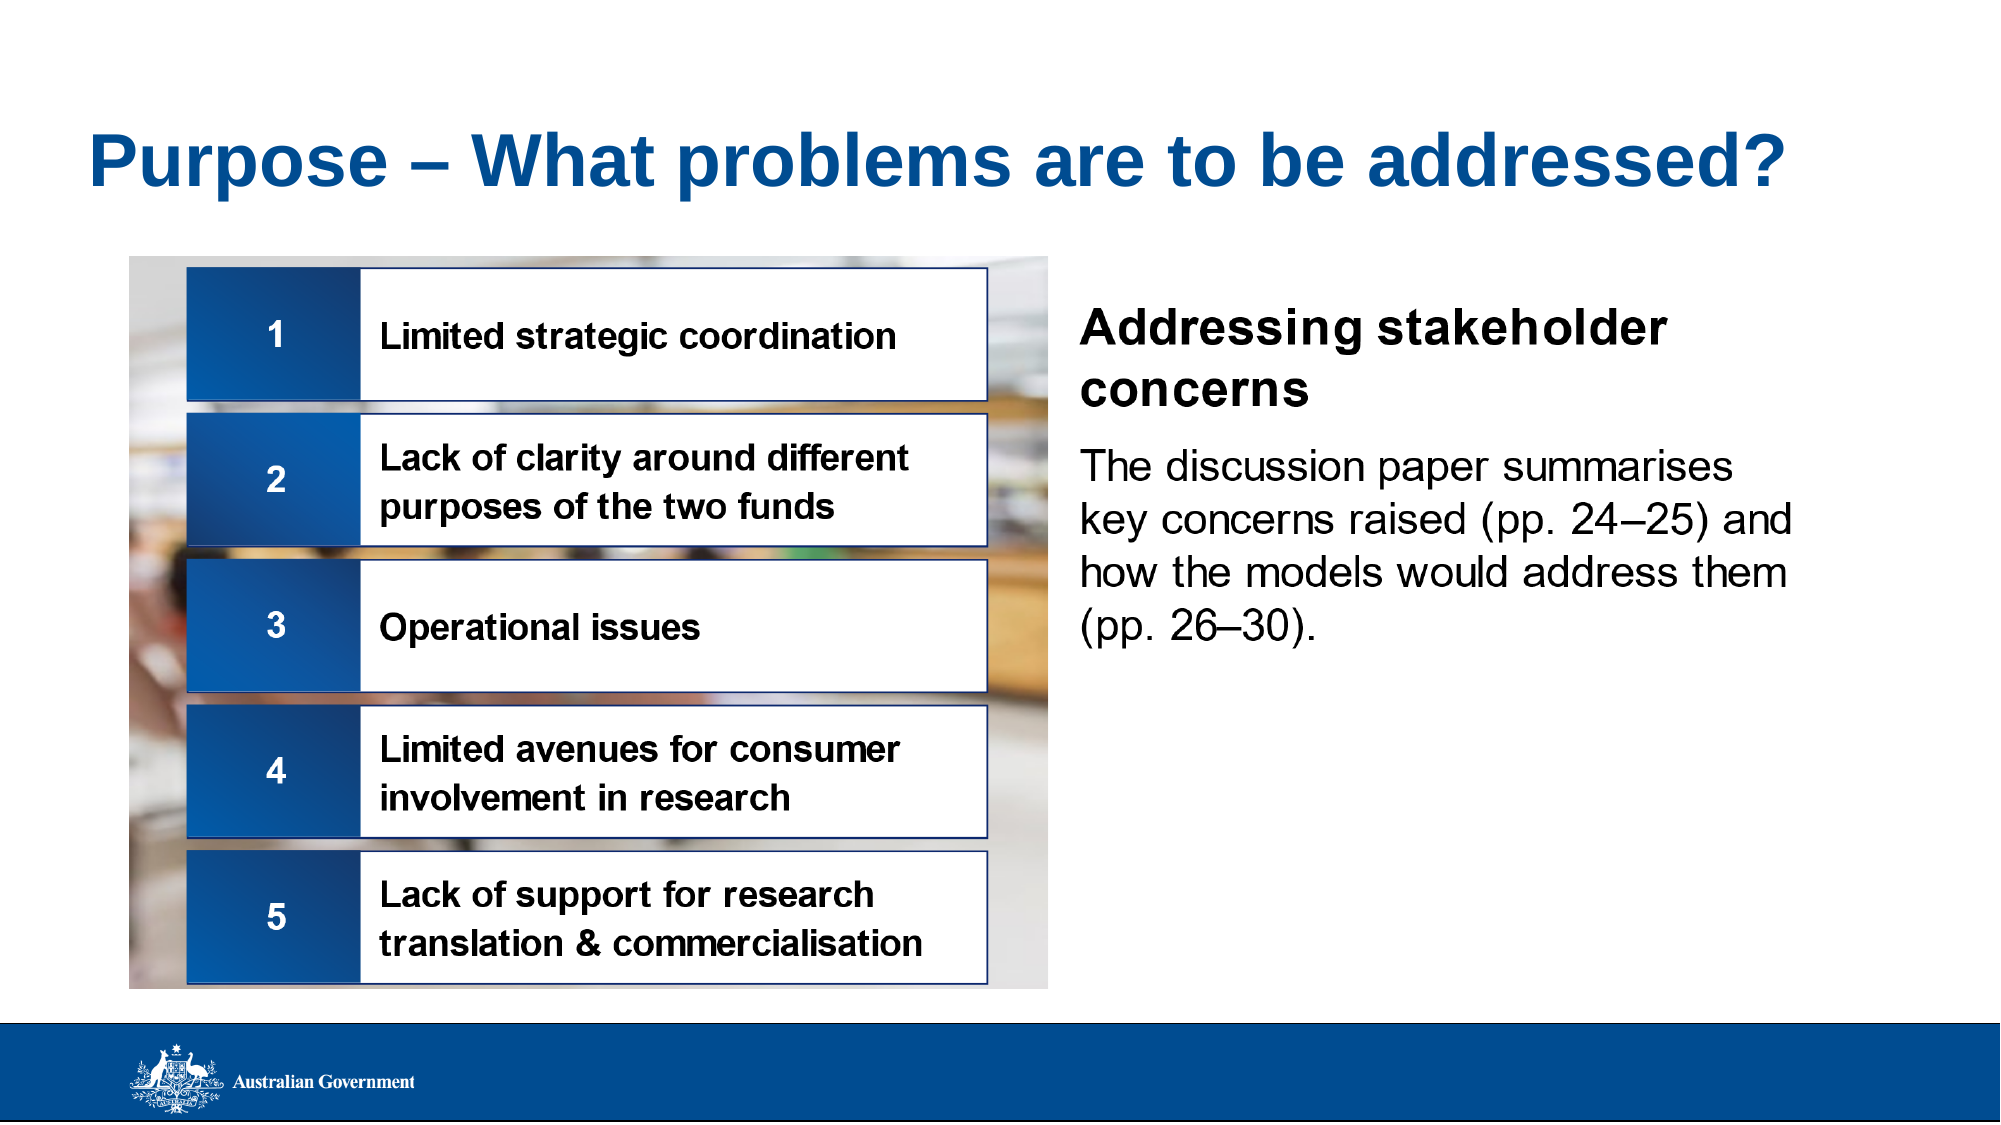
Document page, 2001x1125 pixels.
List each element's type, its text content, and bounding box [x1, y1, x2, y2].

picture [129, 256, 1891, 989]
picture [129, 1043, 415, 1114]
subtitle Purpose – What problems are to be addressed? [89, 116, 1890, 202]
